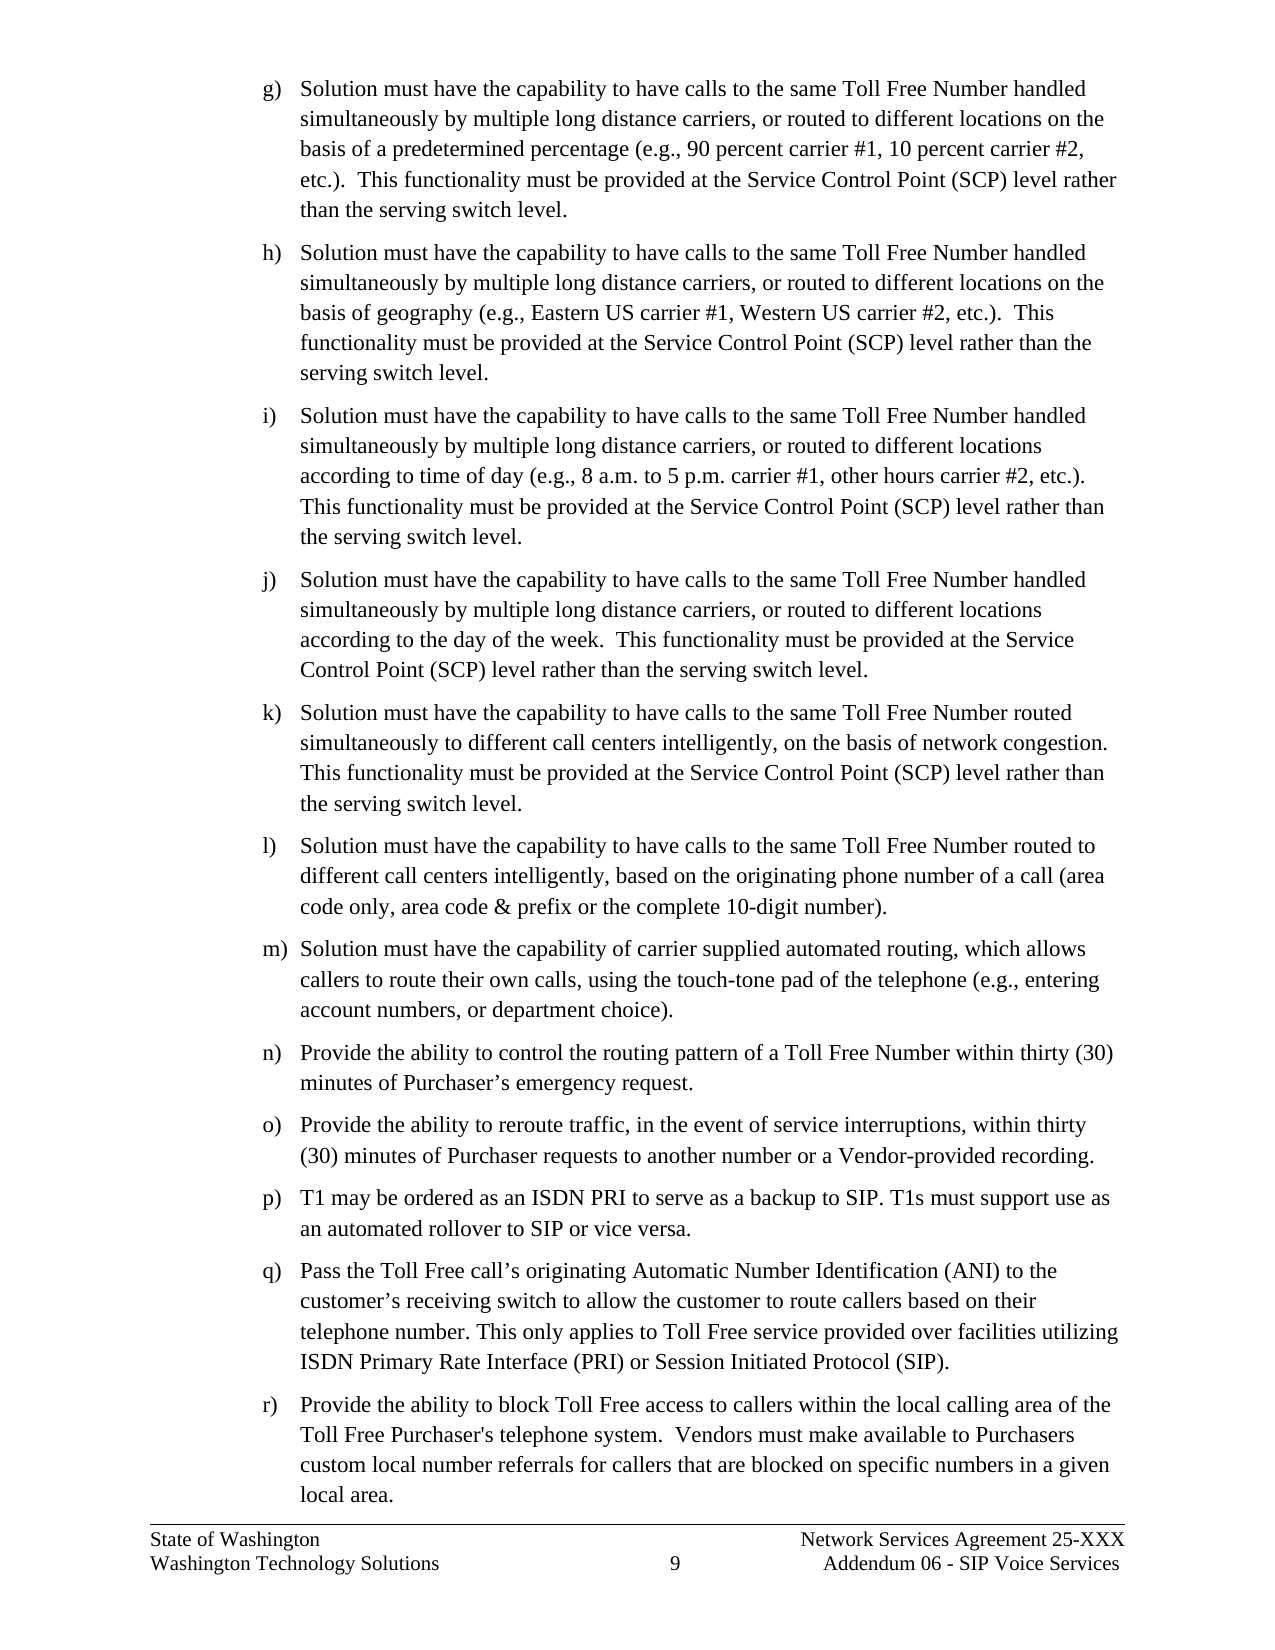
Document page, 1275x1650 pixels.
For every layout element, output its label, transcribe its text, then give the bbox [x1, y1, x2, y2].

subtitle Pass the Toll Free call’s originating Automatic Number Identification (ANI) to the customer’s receiving switch to allow the customer to route callers based on their telephone number. This only applies to Toll Free service provided over facilities utilizing ISDN Primary Rate Interface (PRI) or Session Initiated Protocol (SIP). [262, 1257, 1125, 1374]
subtitle Provide the ability to control the routing pattern of a Toll Free Number within thirty (30) minutes of Purchaser’s emergency request. [262, 1038, 1125, 1095]
subtitle Solution must have the capability of carrier supplied automated routing, which allows callers to route their own calls, using the touch-tone pad of the telephone (e.g., entering account numbers, or department choice). [262, 935, 1125, 1022]
subtitle Solution must have the capability to have calls to the same Toll Free Number handled simultaneously by multiple long distance carriers, or routed to different locations on the basis of geography (e.g., Eastern US carrier #1, Western US carrier #2, etc.). This functionality must be provided at the Service Control Point (SCP) level rather than the serving switch level. [262, 238, 1125, 386]
subtitle Provide the ability to block Toll Free access to callers within the local calling area of the Toll Free Purchaser's telephone system. Vendors must make available to Purchasers custom local number referrals for callers that are blocked on specific numbers in a given local area. [262, 1391, 1125, 1508]
subtitle Solution must have the capability to have calls to the same Toll Free Number handled simultaneously by multiple long distance carriers, or routed to different locations on the basis of a predetermined percentage (e.g., 90 percent carrier #1, 10 percent carrier #2, etc.). This functionality must be provided at the Service Control Point (SCP) level rather than the serving switch level. [262, 75, 1125, 222]
subtitle Solution must have the capability to have calls to the same Toll Free Number routed to different call centers intelligently, based on the originating phone number of a call (area code only, area code & prefix or the complete 10-digit number). [262, 832, 1125, 919]
subtitle Solution must have the capability to have calls to the same Toll Free Number handled simultaneously by multiple long distance carriers, or routed to different locations according to the day of the week. This functionality must be provided at the Service Control Point (SCP) level rather than the serving switch level. [262, 566, 1125, 683]
subtitle Provide the ability to reroute traffic, in the event of service interruptions, within thirty (30) minutes of Purchaser requests to another number or a Vendor-provided recording. [262, 1111, 1125, 1168]
subtitle T1 may be ordered as an ISDN PRI to serve as a backup to SIP. T1s must support use as an automated rollover to SIP or vice versa. [262, 1184, 1125, 1241]
subtitle Solution must have the capability to have calls to the same Toll Free Number routed simultaneously to different call centers intelligently, on the basis of network congestion. This functionality must be provided at the Service Control Point (SCP) level rather than the serving switch level. [262, 699, 1125, 816]
subtitle Solution must have the capability to have calls to the same Toll Free Number handled simultaneously by multiple long distance carriers, or routed to different locations according to time of day (e.g., 8 a.m. to 5 p.m. carrier #1, other hours carrier #2, etc.). This functionality must be provided at the Service Control Point (SCP) level rather than the serving switch level. [262, 402, 1125, 549]
